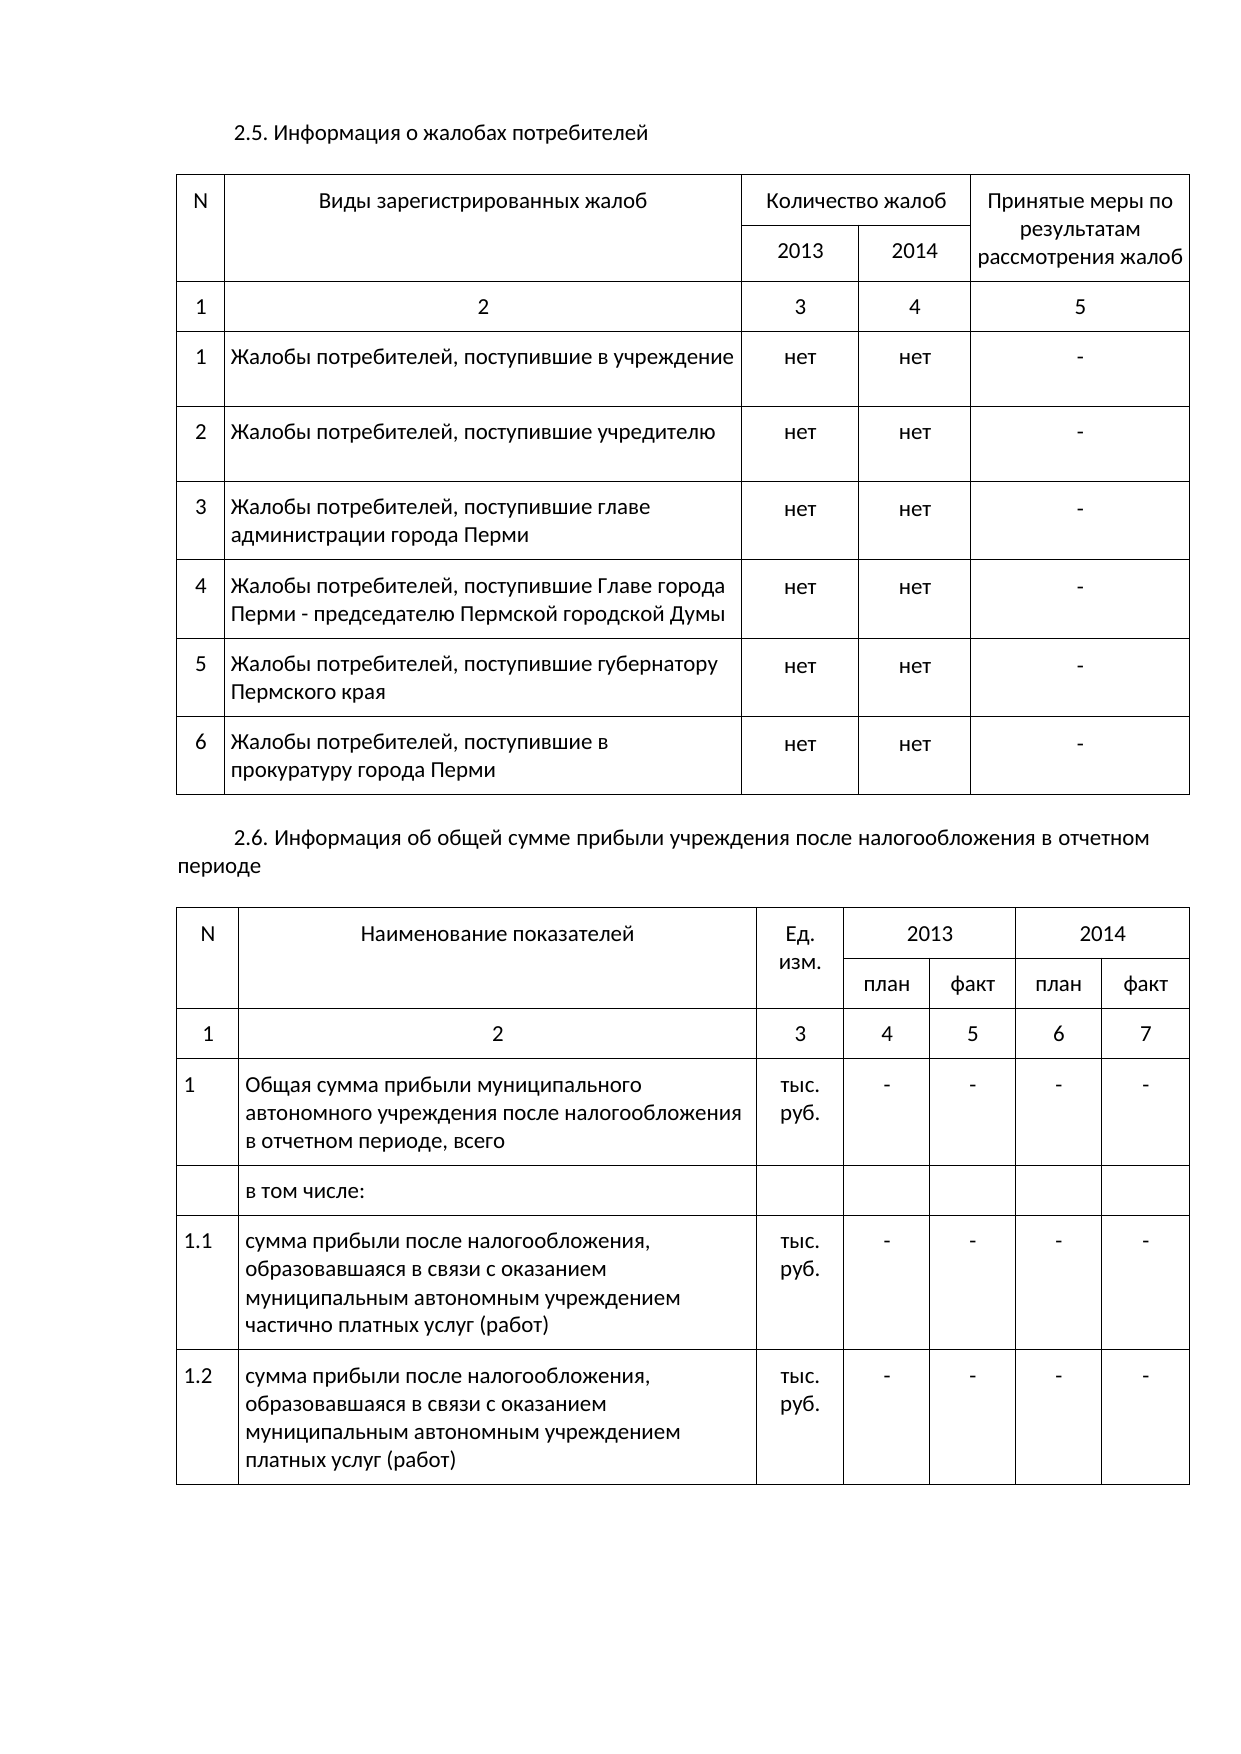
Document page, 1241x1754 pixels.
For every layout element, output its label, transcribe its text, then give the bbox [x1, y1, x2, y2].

table_cell факт [1102, 959, 1189, 1008]
table_cell 2 [239, 1009, 756, 1058]
table_cell 2013 [742, 226, 858, 281]
table_cell тыс. руб. [757, 1059, 843, 1164]
table_cell 5 [930, 1009, 1015, 1058]
table_cell план [1016, 959, 1101, 1008]
table_cell - [1102, 1216, 1189, 1349]
text 2.6. Информация об общей сумме прибыли учреждения после налогообложения в отчетном периоде [177, 823, 1152, 879]
table_cell в том числе: [239, 1166, 756, 1215]
table_cell 3 [757, 1009, 843, 1058]
table_cell нет [859, 639, 970, 716]
table_cell 4 [844, 1009, 929, 1058]
table_cell 5 [971, 282, 1189, 331]
table_cell - [844, 1350, 929, 1484]
table_cell 6 [177, 717, 224, 794]
table_cell Жалобы потребителей, поступившие Главе города Перми - председателю Пермской городской Думы [225, 560, 741, 637]
table_cell - [971, 407, 1189, 481]
table_cell 5 [177, 639, 224, 716]
table_cell 1 [177, 332, 224, 406]
table_cell - [930, 1350, 1015, 1484]
table_cell [757, 1166, 843, 1215]
table_cell - [971, 717, 1189, 794]
table_header Виды зарегистрированных жалоб [225, 175, 741, 281]
table_cell нет [742, 717, 858, 794]
table_cell 7 [1102, 1009, 1189, 1058]
table_cell - [971, 482, 1189, 559]
table_cell - [844, 1216, 929, 1349]
table_cell сумма прибыли после налогообложения, образовавшаяся в связи с оказанием муниципальным автономным учреждением платных услуг (работ) [239, 1350, 756, 1484]
table_cell - [971, 560, 1189, 637]
table_cell 4 [859, 282, 970, 331]
table_cell - [971, 639, 1189, 716]
table_cell нет [742, 482, 858, 559]
table_cell [930, 1166, 1015, 1215]
table_cell 1 [177, 1009, 238, 1058]
table_cell нет [742, 639, 858, 716]
table_cell - [844, 1059, 929, 1164]
table_cell нет [742, 560, 858, 637]
table_cell Жалобы потребителей, поступившие губернатору Пермского края [225, 639, 741, 716]
table_cell 2 [225, 282, 741, 331]
table_cell 1 [177, 282, 224, 331]
table_cell - [930, 1216, 1015, 1349]
table_cell нет [859, 332, 970, 406]
table_cell 1.1 [177, 1216, 238, 1349]
table_cell нет [859, 482, 970, 559]
table_cell - [1102, 1350, 1189, 1484]
table_cell - [1016, 1216, 1101, 1349]
table_cell Жалобы потребителей, поступившие главе администрации города Перми [225, 482, 741, 559]
table_cell - [1016, 1350, 1101, 1484]
table_header Принятые меры по результатам рассмотрения жалоб [971, 175, 1189, 281]
table_cell 1.2 [177, 1350, 238, 1484]
table_cell Жалобы потребителей, поступившие учредителю [225, 407, 741, 481]
table_cell - [1016, 1059, 1101, 1164]
table_cell 4 [177, 560, 224, 637]
table_cell нет [742, 332, 858, 406]
table_cell [1102, 1166, 1189, 1215]
table_cell Жалобы потребителей, поступившие в прокуратуру города Перми [225, 717, 741, 794]
table_cell нет [859, 560, 970, 637]
table_cell 6 [1016, 1009, 1101, 1058]
table_cell факт [930, 959, 1015, 1008]
table_header 2013 [844, 908, 1015, 958]
table_cell нет [859, 407, 970, 481]
table_cell 2 [177, 407, 224, 481]
table_header Наименование показателей [239, 908, 756, 1008]
table_header Ед. изм. [757, 908, 843, 1008]
table_cell сумма прибыли после налогообложения, образовавшаяся в связи с оказанием муниципальным автономным учреждением частично платных услуг (работ) [239, 1216, 756, 1349]
table_cell [844, 1166, 929, 1215]
table_cell [1016, 1166, 1101, 1215]
table_cell [177, 1166, 238, 1215]
table_cell 3 [742, 282, 858, 331]
table_cell тыс. руб. [757, 1350, 843, 1484]
table_header N [177, 908, 238, 1008]
table_cell нет [742, 407, 858, 481]
table_cell - [971, 332, 1189, 406]
table_header 2014 [1016, 908, 1189, 958]
table_cell - [1102, 1059, 1189, 1164]
table_header Количество жалоб [742, 175, 970, 224]
table_cell Жалобы потребителей, поступившие в учреждение [225, 332, 741, 406]
table_cell 2014 [859, 226, 970, 281]
table_cell 3 [177, 482, 224, 559]
table_cell - [930, 1059, 1015, 1164]
text 2.5. Информация о жалобах потребителей [177, 118, 1152, 146]
table_cell 1 [177, 1059, 238, 1164]
table_header N [177, 175, 224, 281]
table_cell Общая сумма прибыли муниципального автономного учреждения после налогообложения в отчетном периоде, всего [239, 1059, 756, 1164]
table_cell нет [859, 717, 970, 794]
table_cell план [844, 959, 929, 1008]
table_cell тыс. руб. [757, 1216, 843, 1349]
